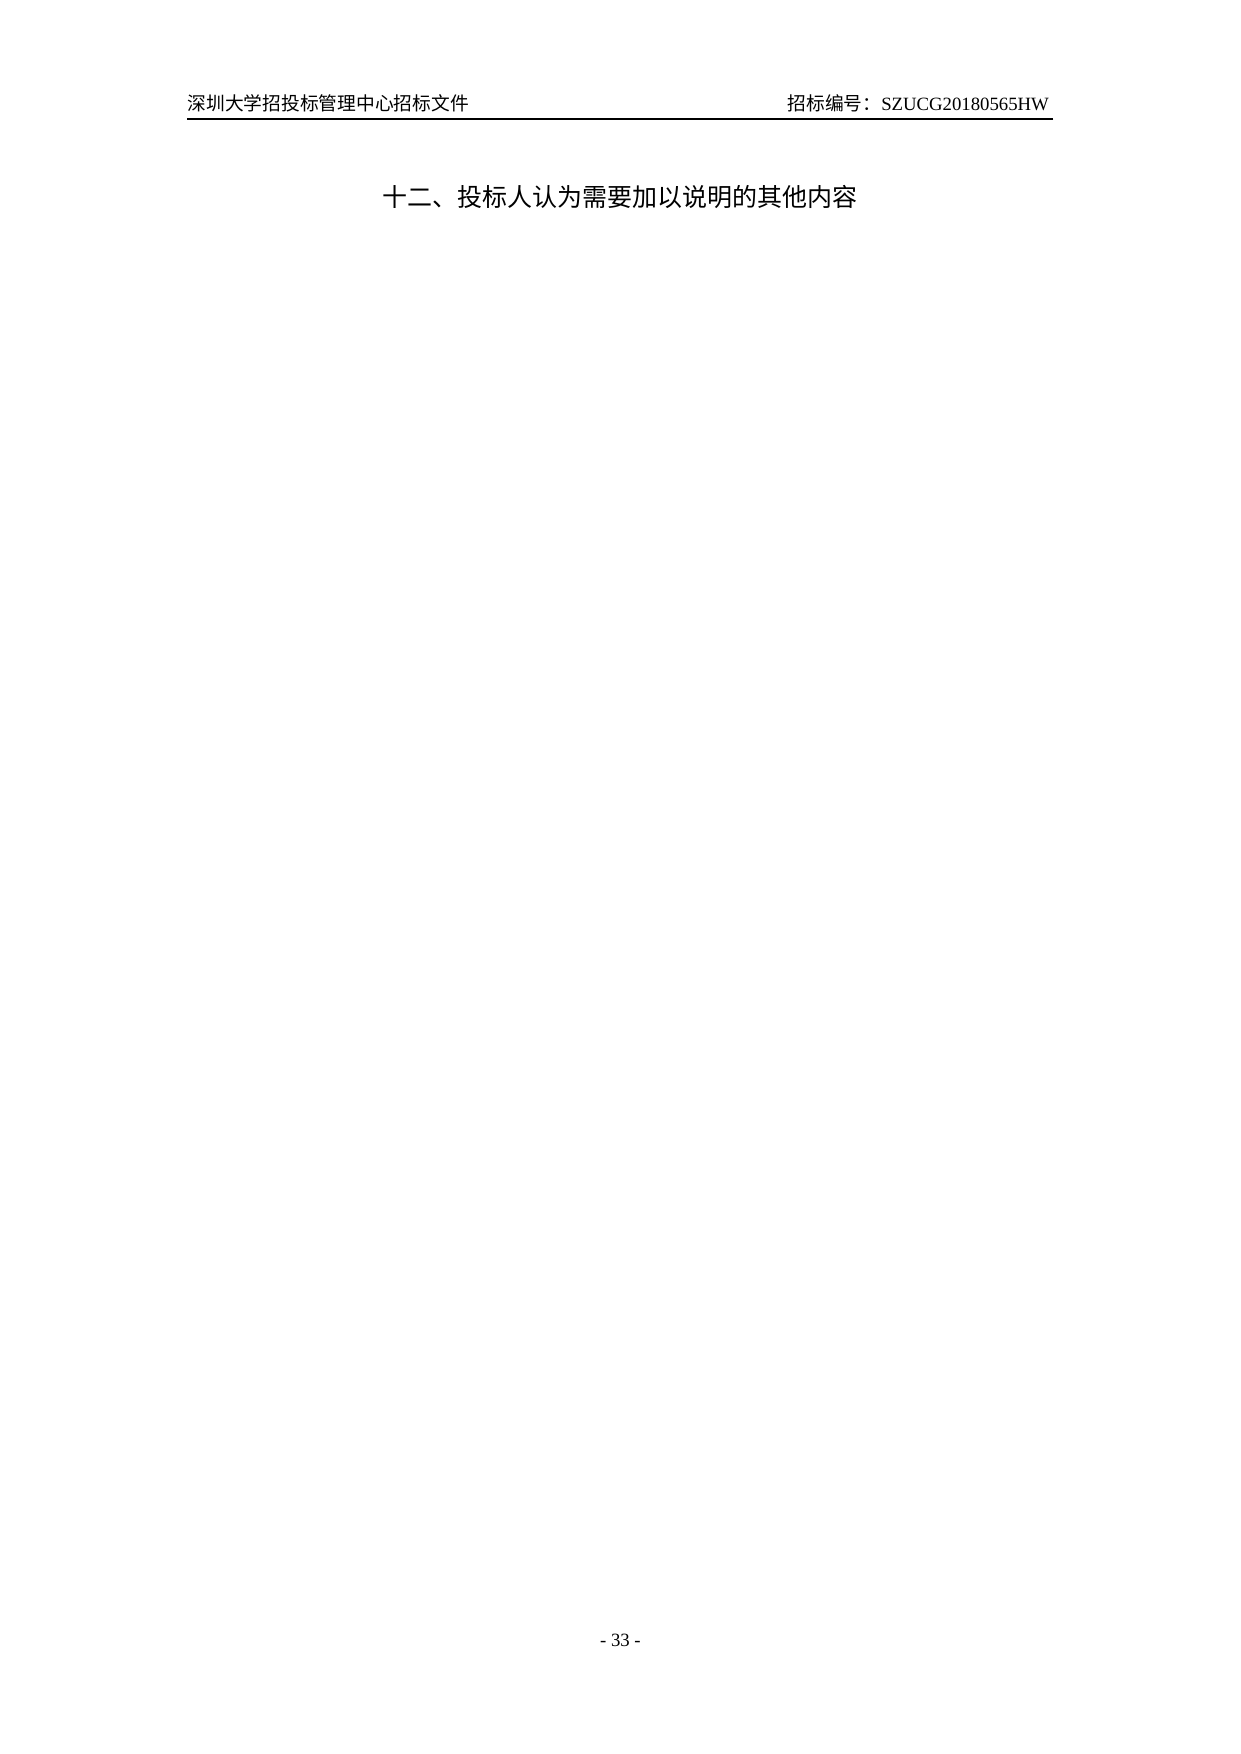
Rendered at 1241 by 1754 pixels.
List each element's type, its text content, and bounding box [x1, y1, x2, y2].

subtitle 十二、投标人认为需要加以说明的其他内容 [187, 177, 1053, 213]
